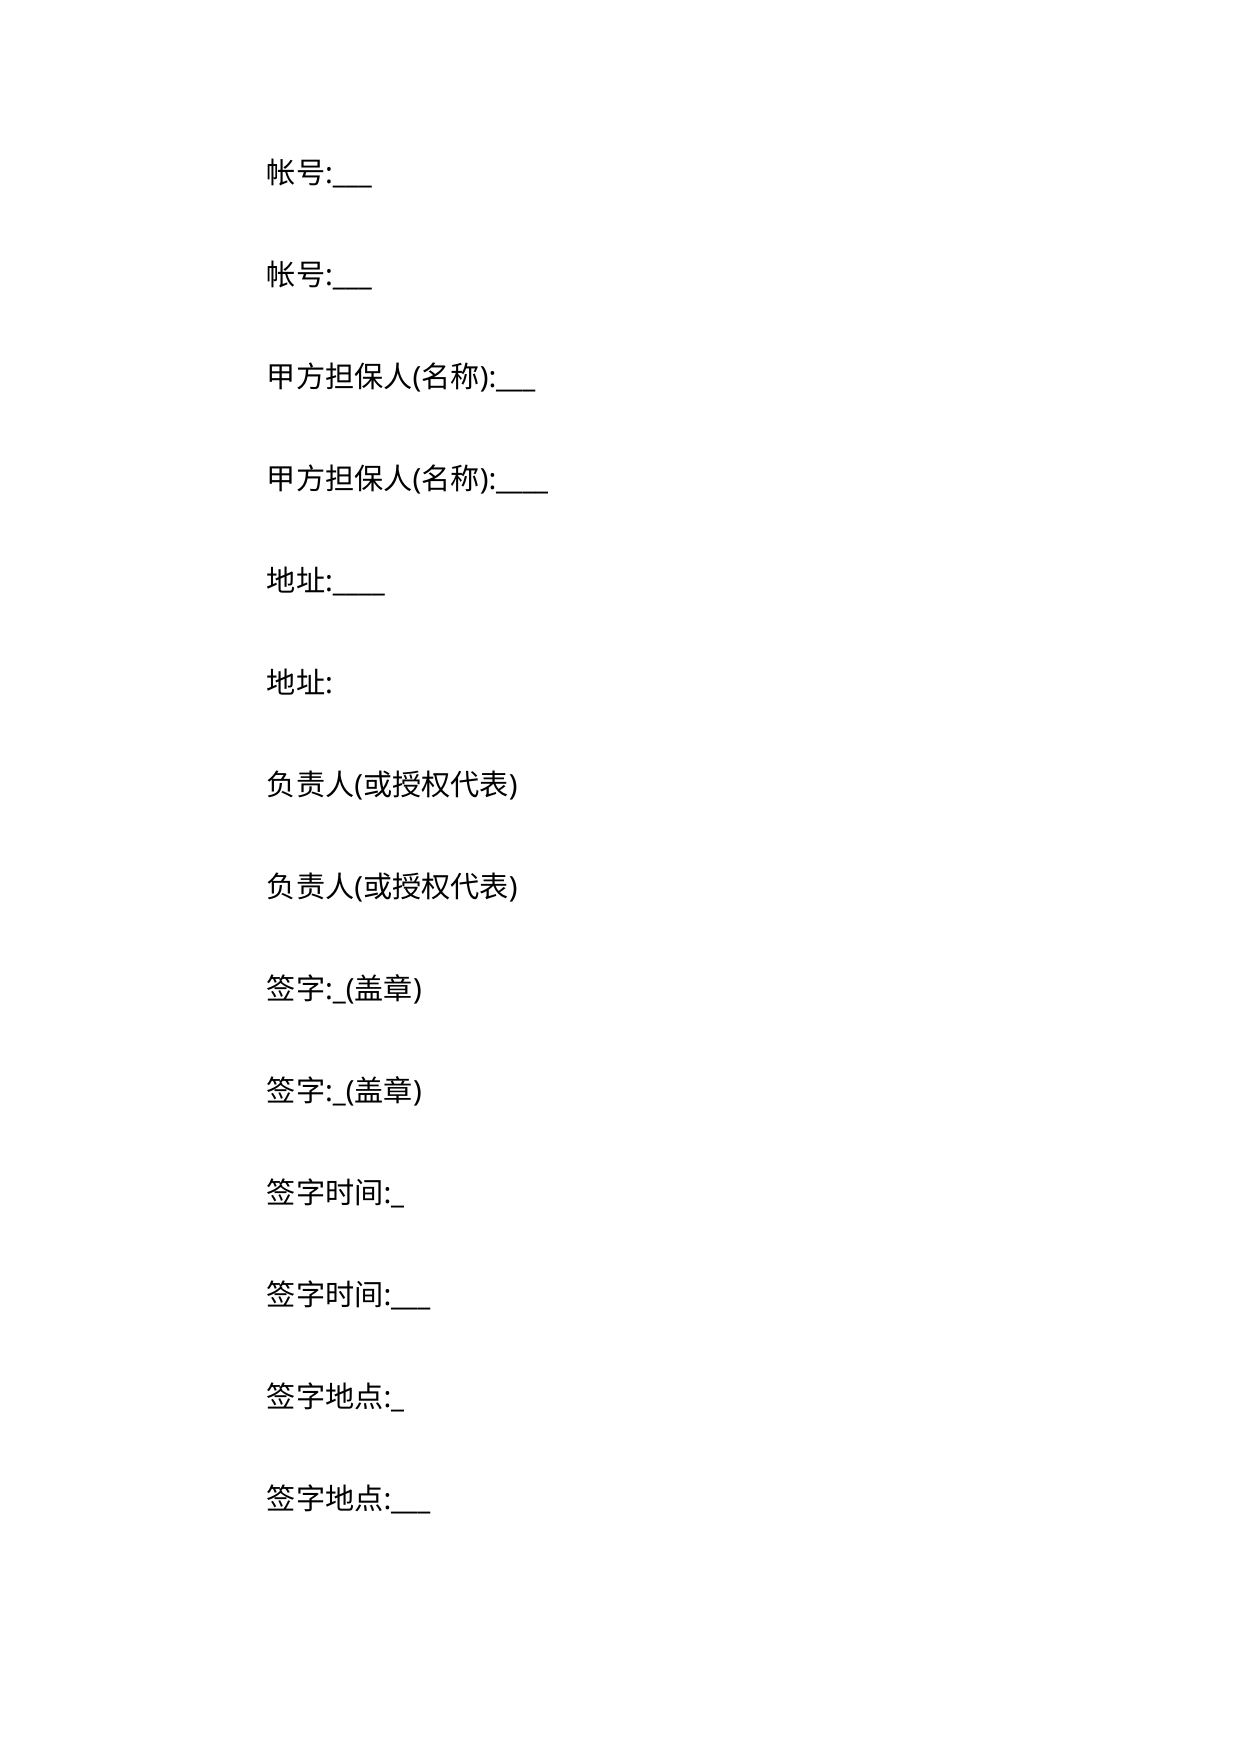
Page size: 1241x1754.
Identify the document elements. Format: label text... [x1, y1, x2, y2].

text 负责人(或授权代表) [150, 762, 1090, 804]
text 签字时间:_ [150, 1170, 1090, 1212]
text 签字时间:___ [150, 1272, 1090, 1314]
text 甲方担保人(名称):___ [150, 354, 1090, 396]
text 甲方担保人(名称):____ [150, 456, 1090, 498]
text 负责人(或授权代表) [150, 864, 1090, 906]
text 帐号:___ [150, 150, 1090, 192]
text 地址: [150, 660, 1090, 702]
text 帐号:___ [150, 252, 1090, 294]
text 签字地点:_ [150, 1374, 1090, 1416]
text 签字地点:___ [150, 1476, 1090, 1518]
text 签字:_(盖章) [150, 966, 1090, 1008]
text 地址:____ [150, 558, 1090, 600]
text 签字:_(盖章) [150, 1068, 1090, 1110]
